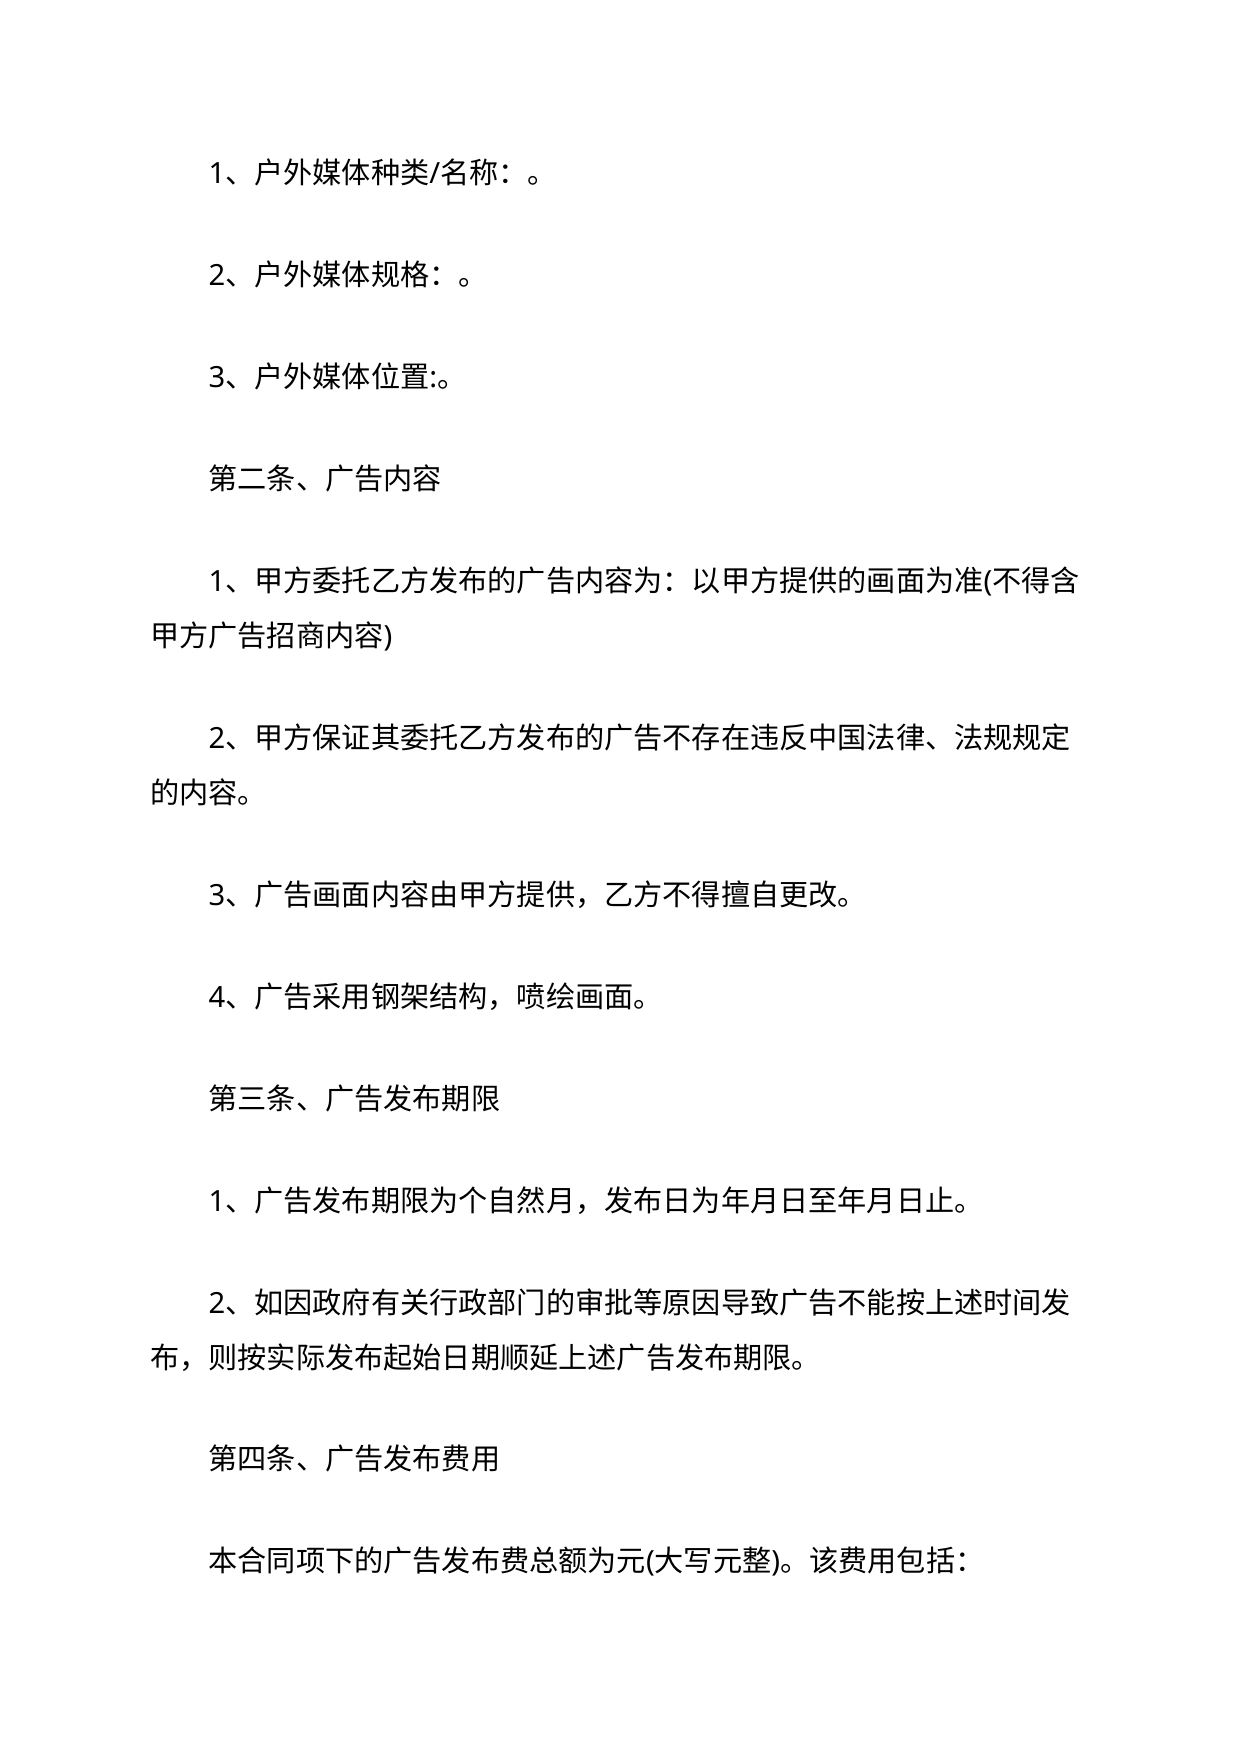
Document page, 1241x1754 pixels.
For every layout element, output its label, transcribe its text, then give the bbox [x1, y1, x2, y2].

text 2、甲方保证其委托乙方发布的广告不存在违反中国法律、法规规定的内容。 [150, 715, 1090, 812]
text 2、如因政府有关行政部门的审批等原因导致广告不能按上述时间发布，则按实际发布起始日期顺延上述广告发布期限。 [150, 1279, 1090, 1376]
text 1、户外媒体种类/名称：。 [150, 150, 1090, 192]
text 第三条、广告发布期限 [150, 1075, 1090, 1118]
text 4、广告采用钢架结构，喷绘画面。 [150, 973, 1090, 1016]
text 本合同项下的广告发布费总额为元(大写元整)。该费用包括： [150, 1538, 1090, 1580]
text 2、户外媒体规格：。 [150, 252, 1090, 294]
text 3、广告画面内容由甲方提供，乙方不得擅自更改。 [150, 871, 1090, 914]
text 1、甲方委托乙方发布的广告内容为：以甲方提供的画面为准(不得含甲方广告招商内容) [150, 558, 1090, 655]
text 第二条、广告内容 [150, 456, 1090, 498]
text 3、户外媒体位置:。 [150, 354, 1090, 396]
text 1、广告发布期限为个自然月，发布日为年月日至年月日止。 [150, 1177, 1090, 1219]
text 第四条、广告发布费用 [150, 1436, 1090, 1478]
